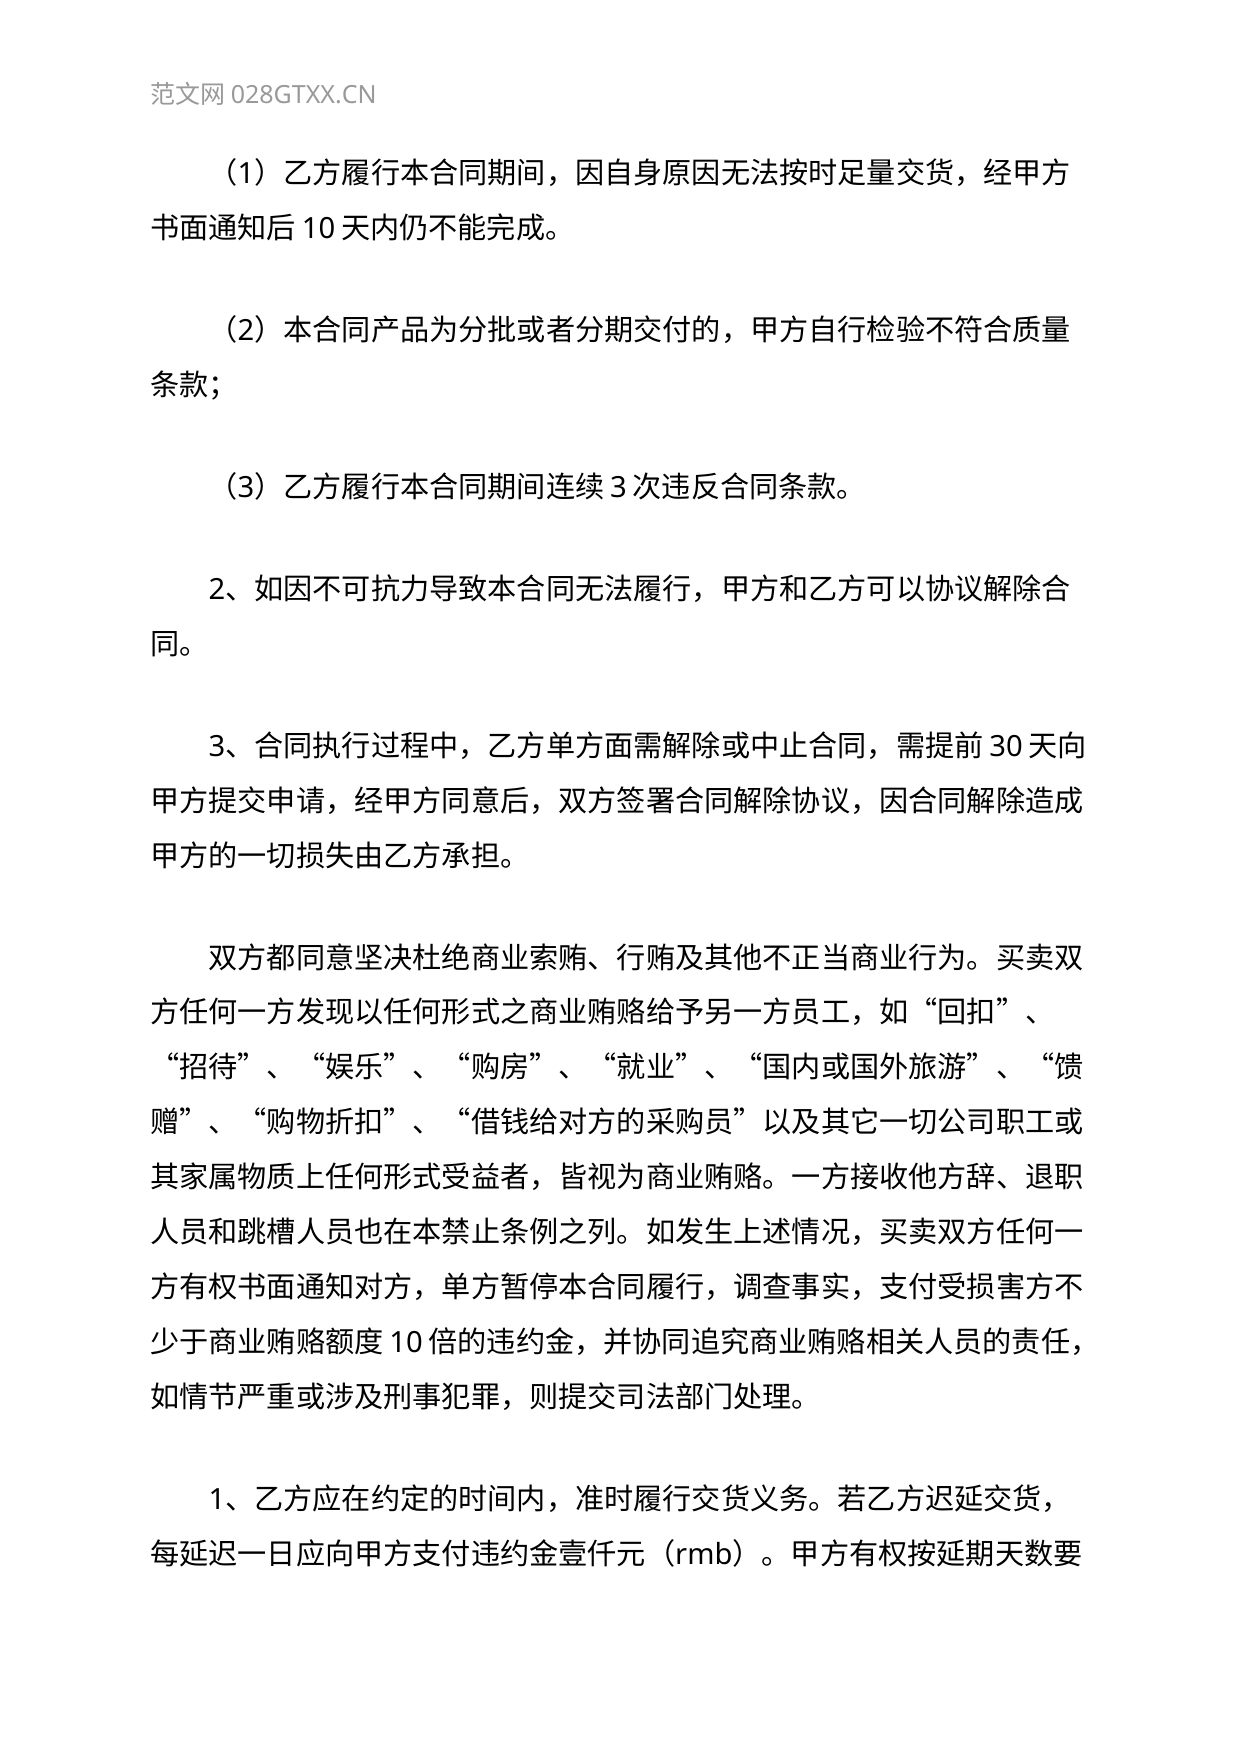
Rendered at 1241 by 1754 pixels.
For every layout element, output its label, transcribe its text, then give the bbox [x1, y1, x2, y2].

text （2）本合同产品为分批或者分期交付的，甲方自行检验不符合质量条款； [150, 307, 1090, 404]
text 双方都同意坚决杜绝商业索贿、行贿及其他不正当商业行为。买卖双方任何一方发现以任何形式之商业贿赂给予另一方员工，如“回扣”、“招待”、“娱乐”、“购房”、“就业”、“国内或国外旅游”、“馈赠”、“购物折扣”、“借钱给对方的采购员”以及其它一切公司职工或其家属物质上任何形式受益者，皆视为商业贿赂。一方接收他方辞、退职人员和跳槽人员也在本禁止条例之列。如发生上述情况，买卖双方任何一方有权书面通知对方，单方暂停本合同履行，调查事实，支付受损害方不少于商业贿赂额度10倍的违约金，并协同追究商业贿赂相关人员的责任，如情节严重或涉及刑事犯罪，则提交司法部门处理。 [150, 934, 1090, 1416]
text （3）乙方履行本合同期间连续3次违反合同条款。 [150, 464, 1090, 506]
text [150, 1475, 1090, 1573]
text （1）乙方履行本合同期间，因自身原因无法按时足量交货，经甲方书面通知后10天内仍不能完成。 [150, 150, 1090, 247]
text 3、合同执行过程中，乙方单方面需解除或中止合同，需提前30天向甲方提交申请，经甲方同意后，双方签署合同解除协议，因合同解除造成甲方的一切损失由乙方承担。 [150, 722, 1090, 875]
text 2、如因不可抗力导致本合同无法履行，甲方和乙方可以协议解除合同。 [150, 566, 1090, 663]
